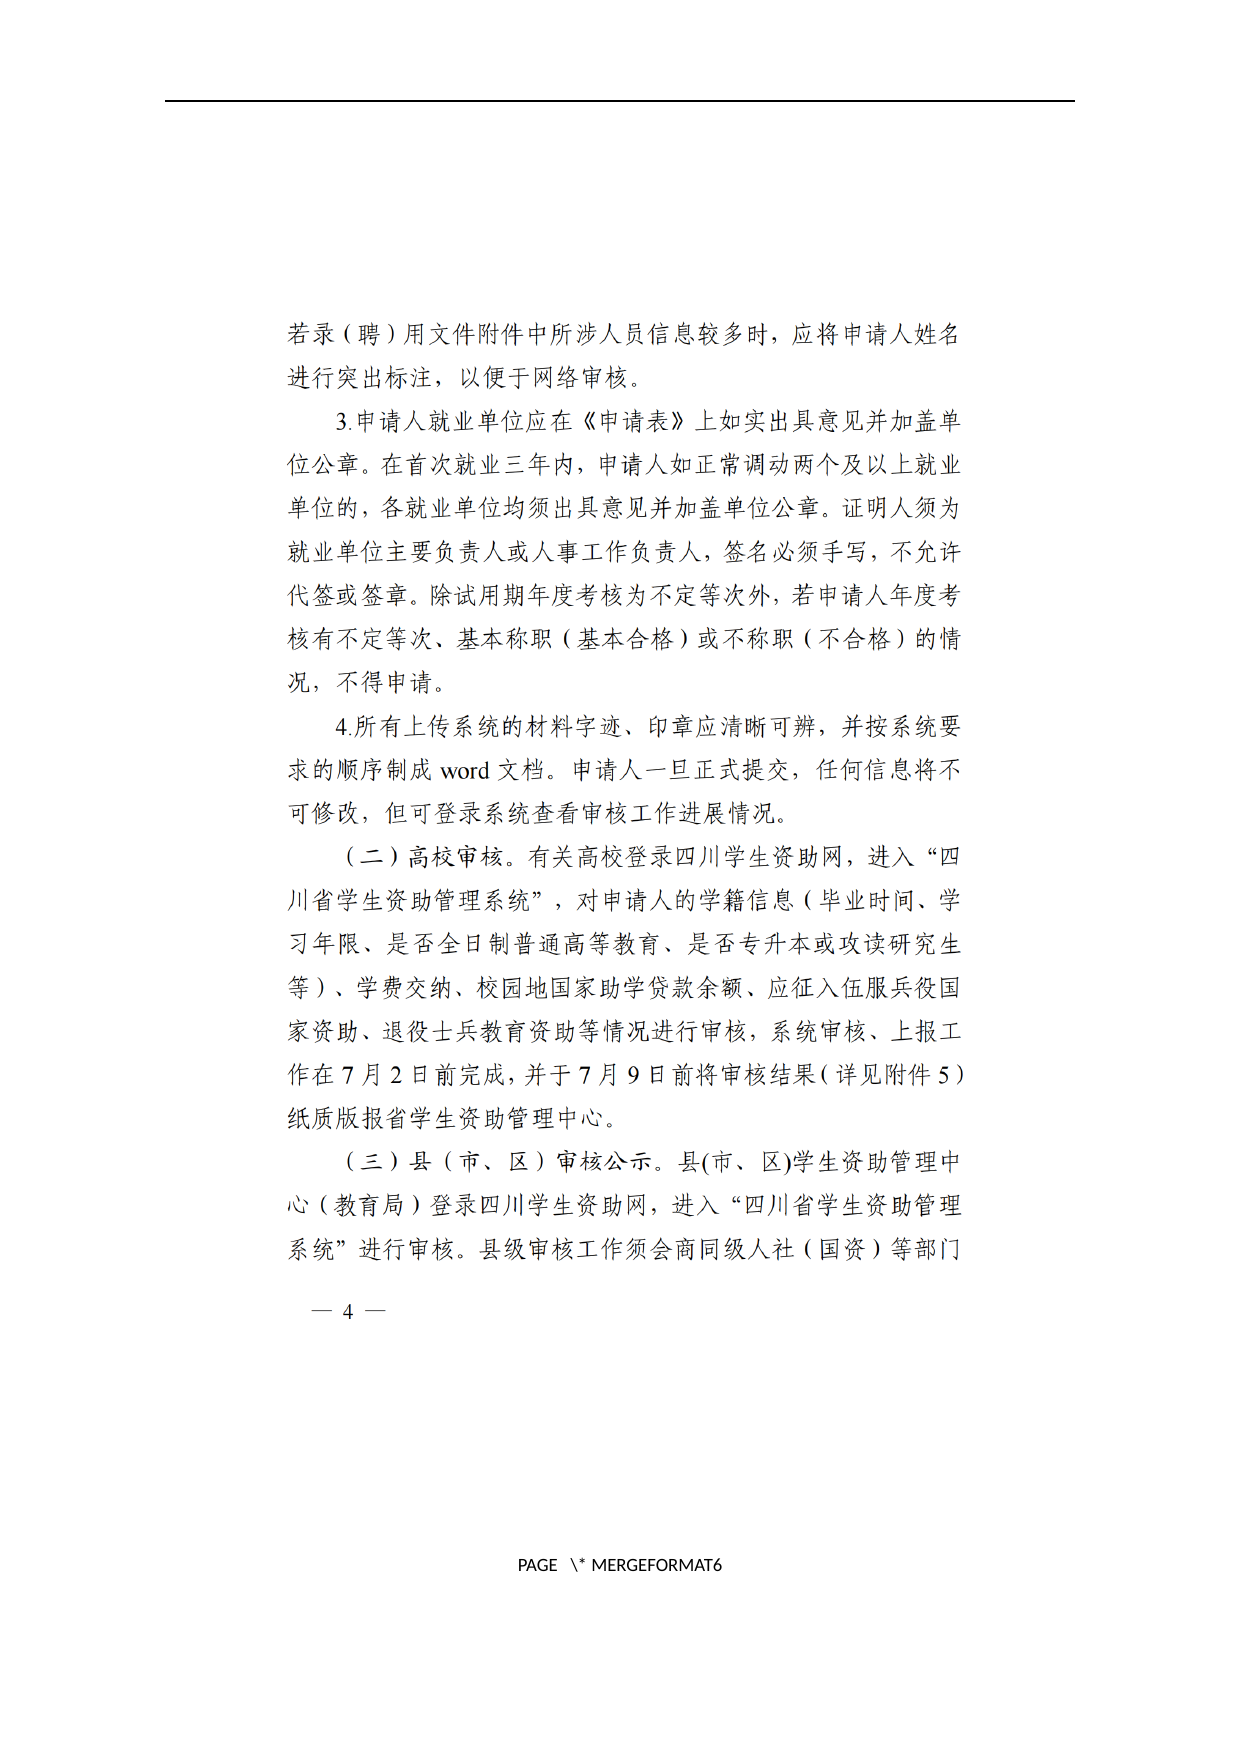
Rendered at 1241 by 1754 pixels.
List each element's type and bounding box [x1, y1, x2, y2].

picture [165, 147, 1075, 1434]
